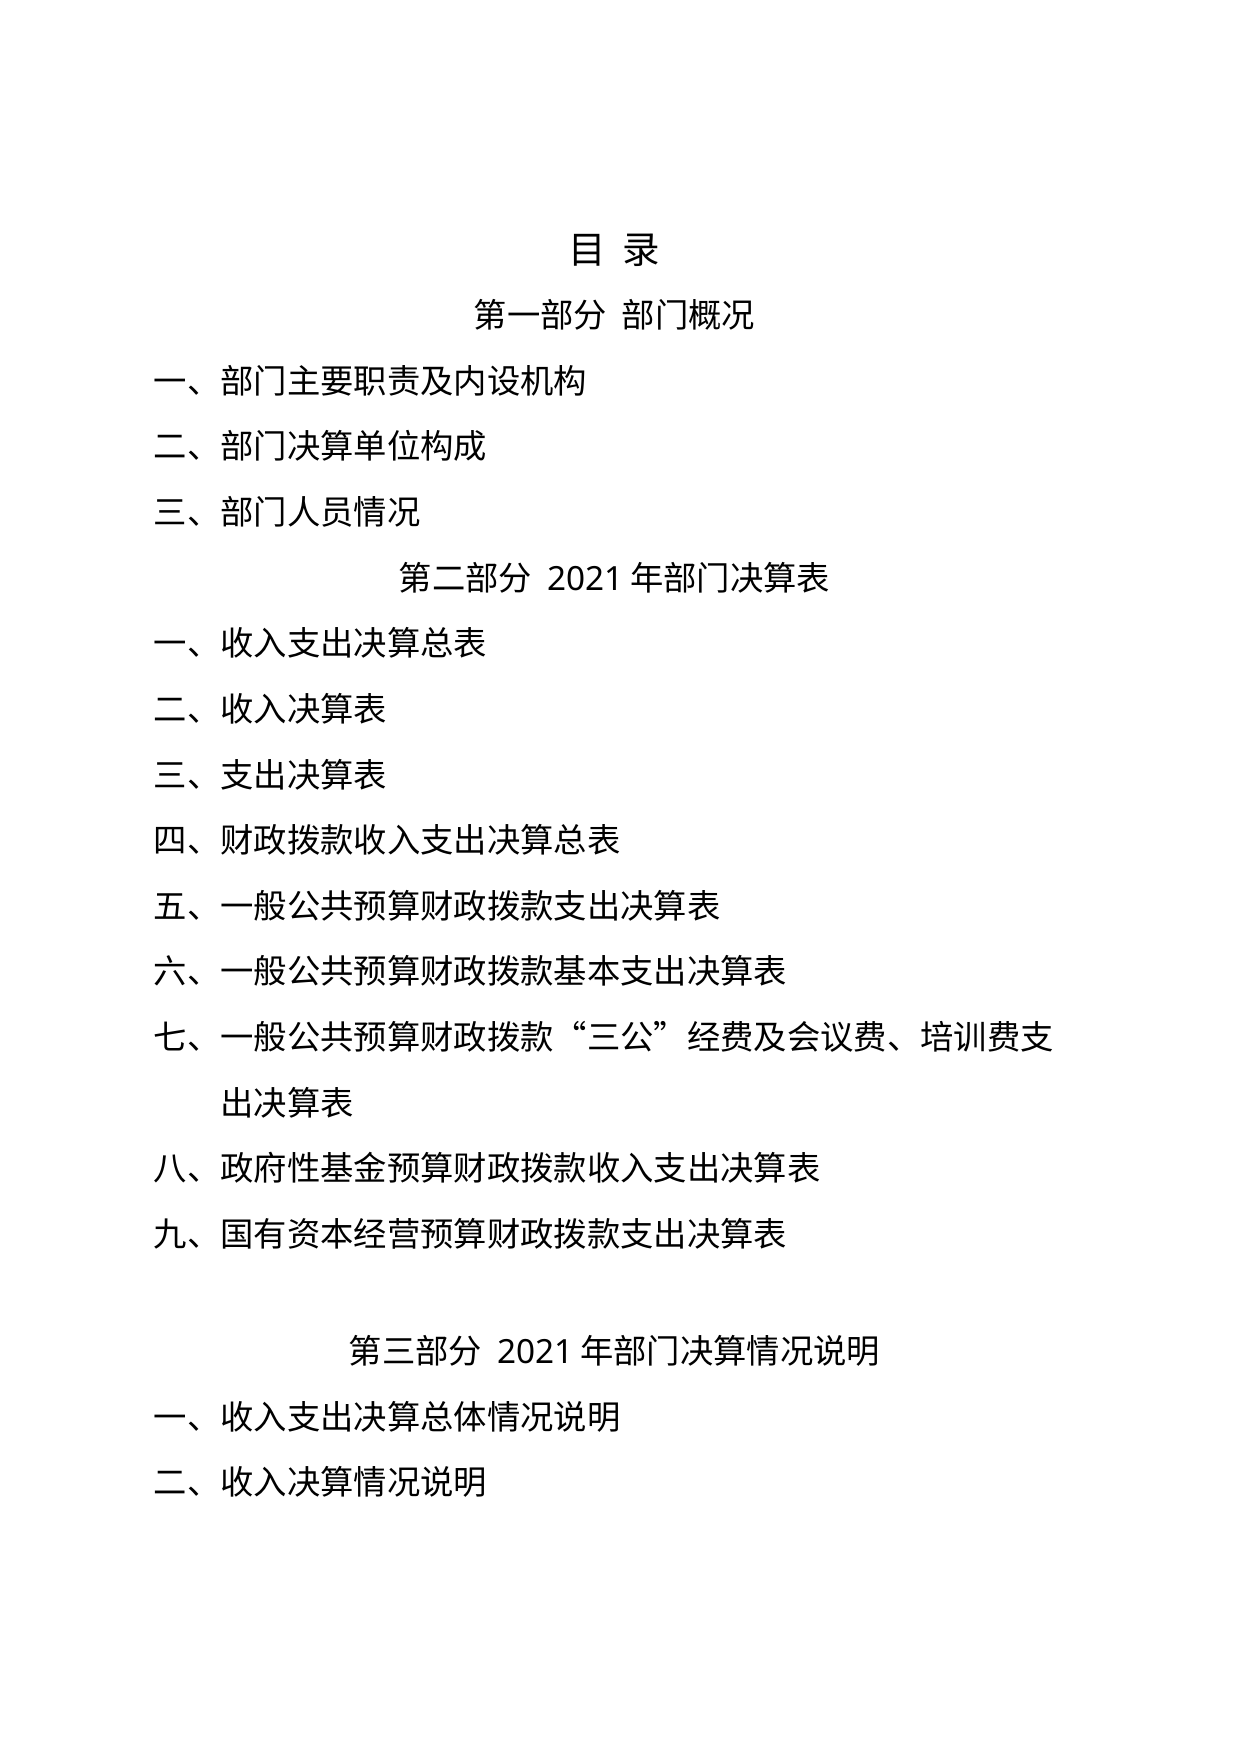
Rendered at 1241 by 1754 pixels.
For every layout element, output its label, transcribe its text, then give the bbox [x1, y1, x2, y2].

text 三、支出决算表 [153, 740, 1075, 805]
text 第二部分 2021年部门决算表 [153, 543, 1075, 608]
text 二、部门决算单位构成 [153, 412, 1075, 477]
text 一、收入支出决算总体情况说明 [153, 1382, 1075, 1447]
text 六、一般公共预算财政拨款基本支出决算表 [153, 937, 1075, 1002]
text 二、收入决算表 [153, 674, 1075, 740]
text 三、部门人员情况 [153, 477, 1075, 543]
text 第三部分 2021年部门决算情况说明 [153, 1316, 1075, 1382]
text 目 录 [153, 215, 1075, 280]
text 第一部分 部门概况 [153, 280, 1075, 346]
text 四、财政拨款收入支出决算总表 [153, 805, 1075, 871]
text 七、一般公共预算财政拨款“三公”经费及会议费、培训费支出决算表 [153, 1002, 1075, 1133]
text 九、国有资本经营预算财政拨款支出决算表 [153, 1199, 1075, 1265]
text 二、收入决算情况说明 [153, 1447, 1075, 1513]
text 五、一般公共预算财政拨款支出决算表 [153, 871, 1075, 937]
text 一、部门主要职责及内设机构 [153, 346, 1075, 412]
text 一、收入支出决算总表 [153, 608, 1075, 674]
text 八、政府性基金预算财政拨款收入支出决算表 [153, 1133, 1075, 1199]
